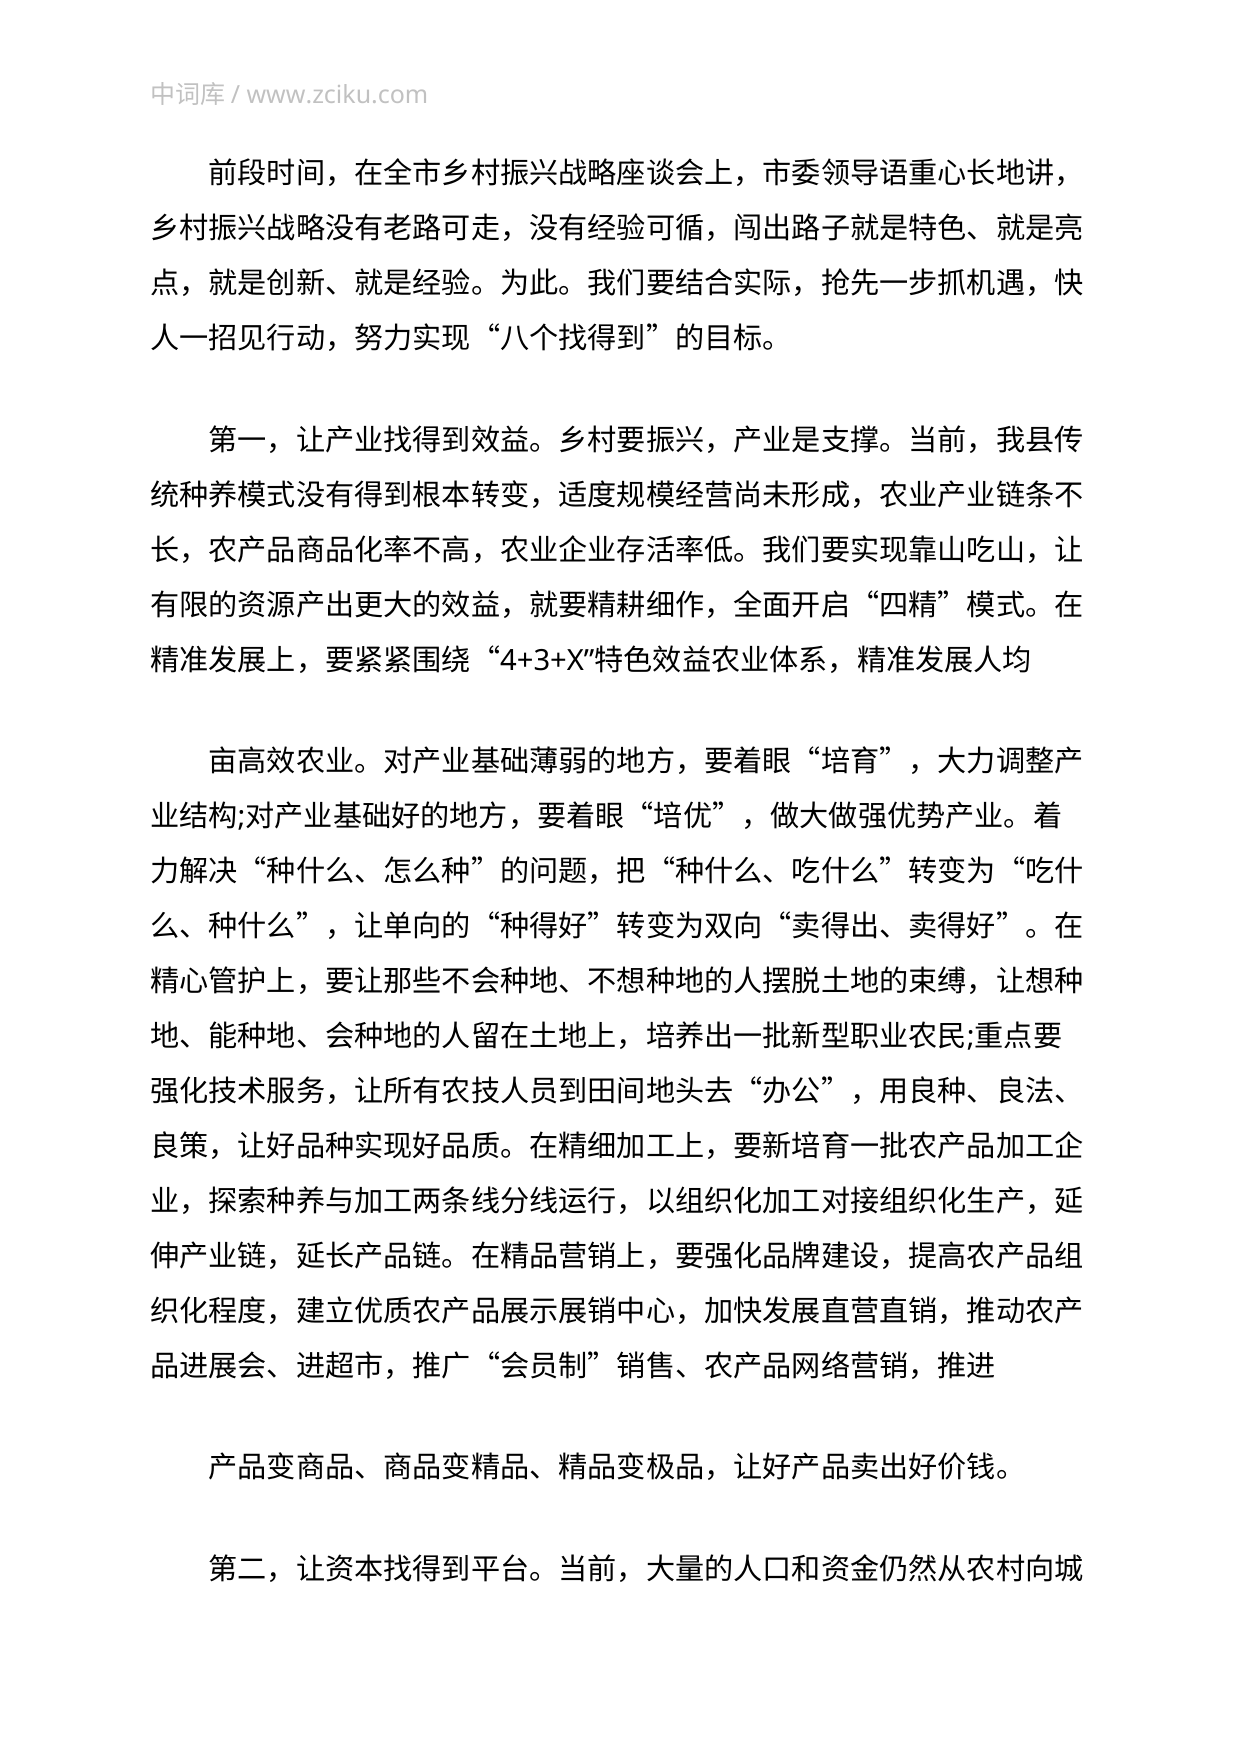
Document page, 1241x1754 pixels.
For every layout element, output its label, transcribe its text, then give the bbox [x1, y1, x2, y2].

text 第一，让产业找得到效益。乡村要振兴，产业是支撑。当前，我县传统种养模式没有得到根本转变，适度规模经营尚未形成，农业产业链条不长，农产品商品化率不高，农业企业存活率低。我们要实现靠山吃山，让有限的资源产出更大的效益，就要精耕细作，全面开启“四精”模式。在精准发展上，要紧紧围绕“4+3+X”特色效益农业体系，精准发展人均 [150, 416, 1090, 678]
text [150, 1546, 1090, 1588]
text 前段时间，在全市乡村振兴战略座谈会上，市委领导语重心长地讲，乡村振兴战略没有老路可走，没有经验可循，闯出路子就是特色、就是亮点，就是创新、就是经验。为此。我们要结合实际，抢先一步抓机遇，快人一招见行动，努力实现“八个找得到”的目标。 [150, 150, 1090, 357]
text 产品变商品、商品变精品、精品变极品，让好产品卖出好价钱。 [150, 1444, 1090, 1486]
text 亩高效农业。对产业基础薄弱的地方，要着眼“培育”，大力调整产业结构;对产业基础好的地方，要着眼“培优”，做大做强优势产业。着力解决“种什么、怎么种”的问题，把“种什么、吃什么”转变为“吃什么、种什么”，让单向的“种得好”转变为双向“卖得出、卖得好”。在精心管护上，要让那些不会种地、不想种地的人摆脱土地的束缚，让想种地、能种地、会种地的人留在土地上，培养出一批新型职业农民;重点要强化技术服务，让所有农技人员到田间地头去“办公”，用良种、良法、良策，让好品种实现好品质。在精细加工上，要新培育一批农产品加工企业，探索种养与加工两条线分线运行，以组织化加工对接组织化生产，延伸产业链，延长产品链。在精品营销上，要强化品牌建设，提高农产品组织化程度，建立优质农产品展示展销中心，加快发展直营直销，推动农产品进展会、进超市，推广“会员制”销售、农产品网络营销，推进 [150, 738, 1090, 1384]
